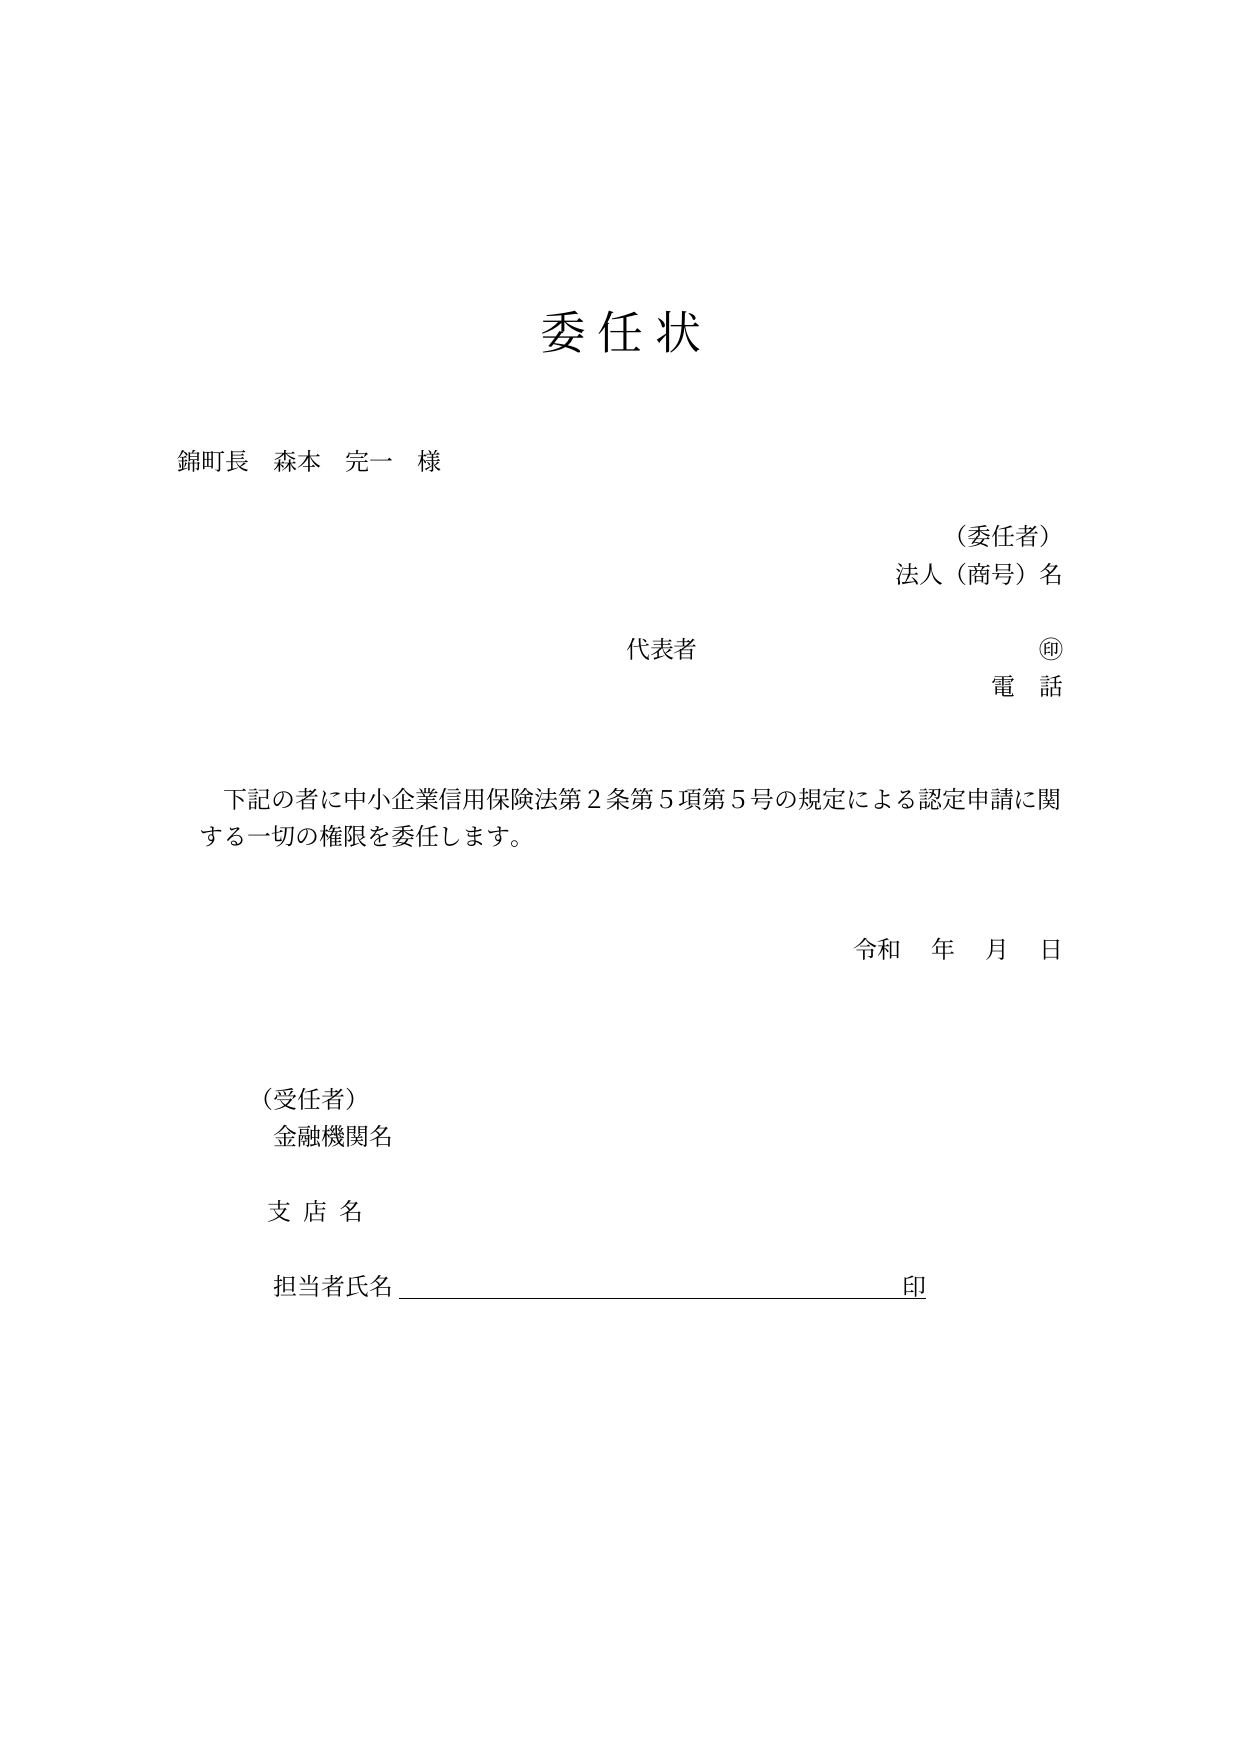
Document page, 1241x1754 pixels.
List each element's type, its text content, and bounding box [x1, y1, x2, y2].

text （委任者） [177, 517, 1063, 554]
text 錦町長 森本 完一 様 [177, 442, 1063, 479]
text 法人（商号）名 [177, 554, 1063, 592]
text （受任者） [177, 1079, 1063, 1117]
text 担当者氏名 印 [177, 1267, 1063, 1304]
text 委 任 状 [177, 292, 1063, 367]
text 金融機関名 [177, 1117, 1063, 1154]
text 電 話 [177, 667, 1063, 704]
text 支 店 名 [177, 1192, 1063, 1229]
text 下記の者に中小企業信用保険法第２条第５項第５号の規定による認定申請に関する一切の権限を委任します。 [199, 779, 1063, 854]
text 令和 年 月 日 [177, 929, 1063, 967]
text 代表者 ㊞ [177, 629, 1063, 667]
